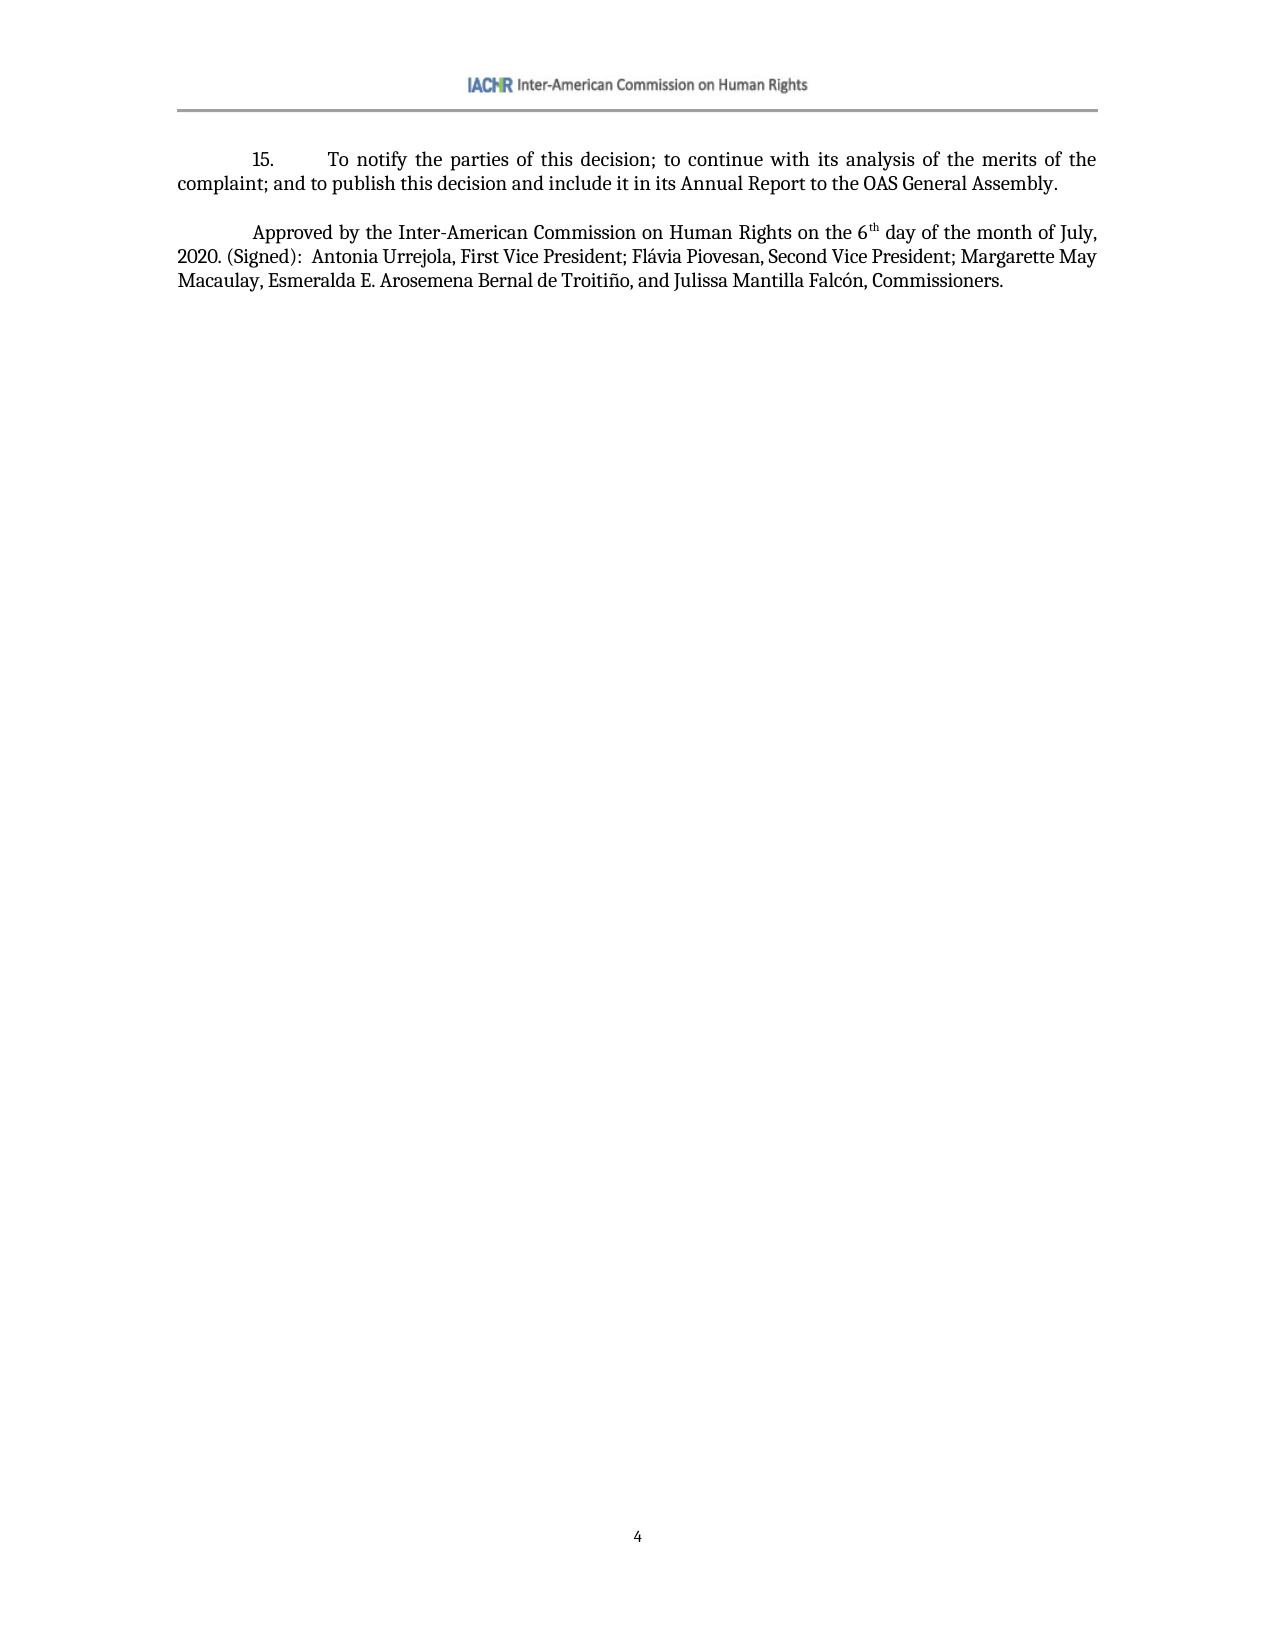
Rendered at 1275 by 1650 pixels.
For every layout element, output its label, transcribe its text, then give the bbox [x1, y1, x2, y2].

picture [456, 75, 819, 95]
list Approved by the Inter-American Commission on Human Rights on the 6th day of the month of July, 2020. (Signed): Antonia Urrejola, First Vice President; Flávia Piovesan, Second Vice President; Margarette May Macaulay, Esmeralda E. Arosemena Bernal de Troitiño, and Julissa Mantilla Falcón, Commissioners. [177, 221, 1098, 292]
list To notify the parties of this decision; to continue with its analysis of the merits of the complaint; and to publish this decision and include it in its Annual Report to the OAS General Assembly. [177, 148, 1098, 196]
